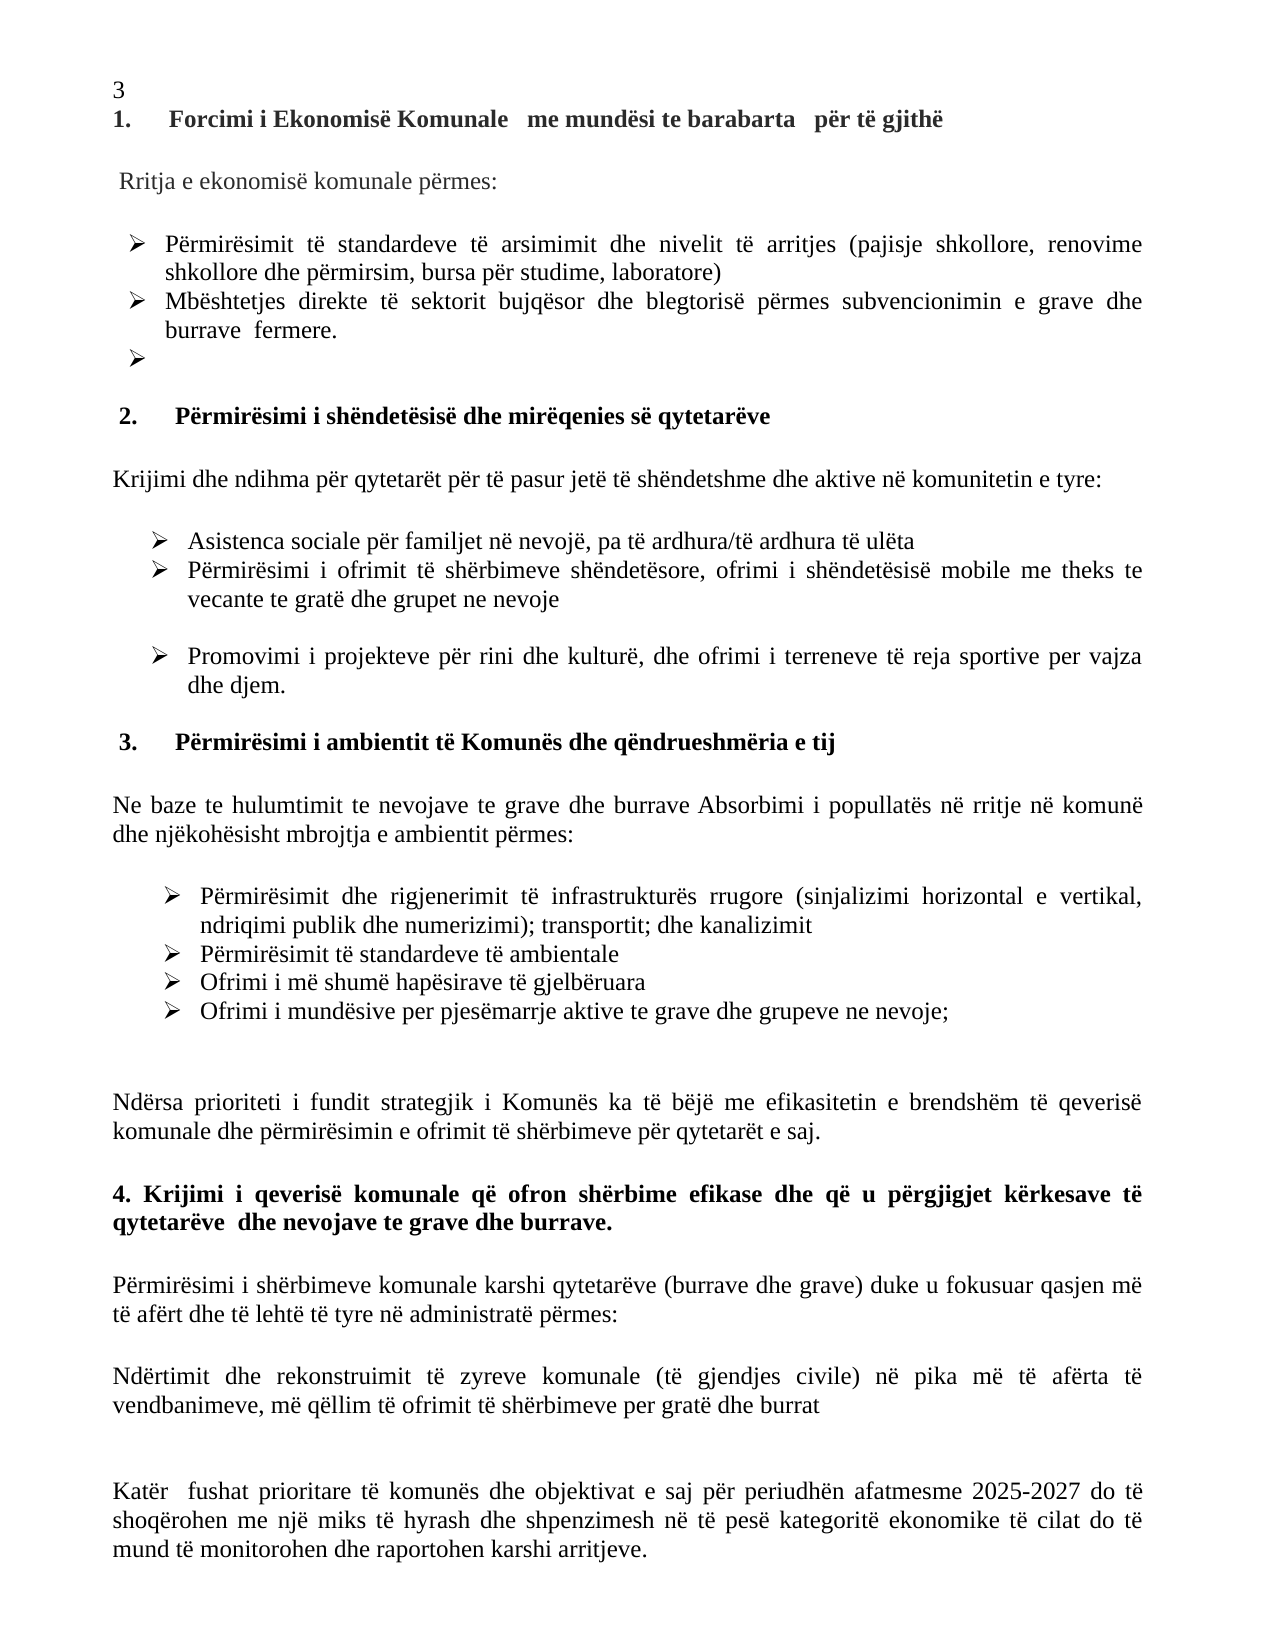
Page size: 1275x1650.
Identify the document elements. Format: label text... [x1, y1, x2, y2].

text 2. Përmirësimi i shëndetësisë dhe mirëqenies së qytetarëve [112, 401, 1144, 430]
list Mbështetjes direkte të sektorit bujqësor dhe blegtorisë përmes subvencionimin e grave dhe burrave fermere. [127, 286, 1144, 344]
text Rritja e ekonomisë komunale përmes: [112, 166, 1144, 195]
text 1. Forcimi i Ekonomisë Komunale me mundësi te barabarta për të gjithë [112, 104, 1144, 132]
list Promovimi i projekteve për rini dhe kulturë, dhe ofrimi i terreneve të reja sportive per vajza dhe djem. [150, 641, 1144, 699]
text Katër fushat prioritare të komunës dhe objektivat e saj për periudhën afatmesme 2025-2027 do të shoqërohen me një miks të hyrash dhe shpenzimesh në të pesë kategoritë ekonomike të cilat do të mund të monitorohen dhe raportohen karshi arritjeve. [112, 1476, 1144, 1562]
text 3. Përmirësimi i ambientit të Komunës dhe qëndrueshmëria e tij [112, 727, 1144, 756]
list Ofrimi i më shumë hapësirave të gjelbëruara [162, 967, 1144, 996]
text Ndërtimit dhe rekonstruimit të zyreve komunale (të gjendjes civile) në pika më të afërta të vendbanimeve, më qëllim të ofrimit të shërbimeve per gratë dhe burrat [112, 1361, 1144, 1419]
list Përmirësimit të standardeve të ambientale [162, 939, 1144, 967]
text Ne baze te hulumtimit te nevojave te grave dhe burrave Absorbimi i popullatës në rritje në komunë dhe njëkohësisht mbrojtja e ambientit përmes: [112, 790, 1144, 847]
list Përmirësimit dhe rigjenerimit të infrastrukturës rrugore (sinjalizimi horizontal e vertikal, ndriqimi publik dhe numerizimi); transportit; dhe kanalizimit [162, 881, 1144, 939]
text 4. Krijimi i qeverisë komunale që ofron shërbime efikase dhe që u përgjigjet kërkesave të qytetarëve dhe nevojave te grave dhe burrave. [112, 1179, 1144, 1236]
list Ofrimi i mundësive per pjesëmarrje aktive te grave dhe grupeve ne nevoje; [162, 996, 1144, 1025]
list Asistenca sociale për familjet në nevojë, pa të ardhura/të ardhura të ulëta [150, 526, 1144, 555]
text Përmirësimi i shërbimeve komunale karshi qytetarëve (burrave dhe grave) duke u fokusuar qasjen më të afërt dhe të lehtë të tyre në administratë përmes: [112, 1270, 1144, 1327]
text Ndërsa prioriteti i fundit strategjik i Komunës ka të bëjë me efikasitetin e brendshëm të qeverisë komunale dhe përmirësimin e ofrimit të shërbimeve për qytetarët e saj. [112, 1087, 1144, 1145]
list Përmirësimit të standardeve të arsimimit dhe nivelit të arritjes (pajisje shkollore, renovime shkollore dhe përmirsim, bursa për studime, laboratore) [127, 229, 1144, 286]
list Përmirësimi i ofrimit të shërbimeve shëndetësore, ofrimi i shëndetësisë mobile me theks te vecante te gratë dhe grupet ne nevoje [150, 555, 1144, 612]
text Krijimi dhe ndihma për qytetarët për të pasur jetë të shëndetshme dhe aktive në komunitetin e tyre: [112, 464, 1144, 492]
